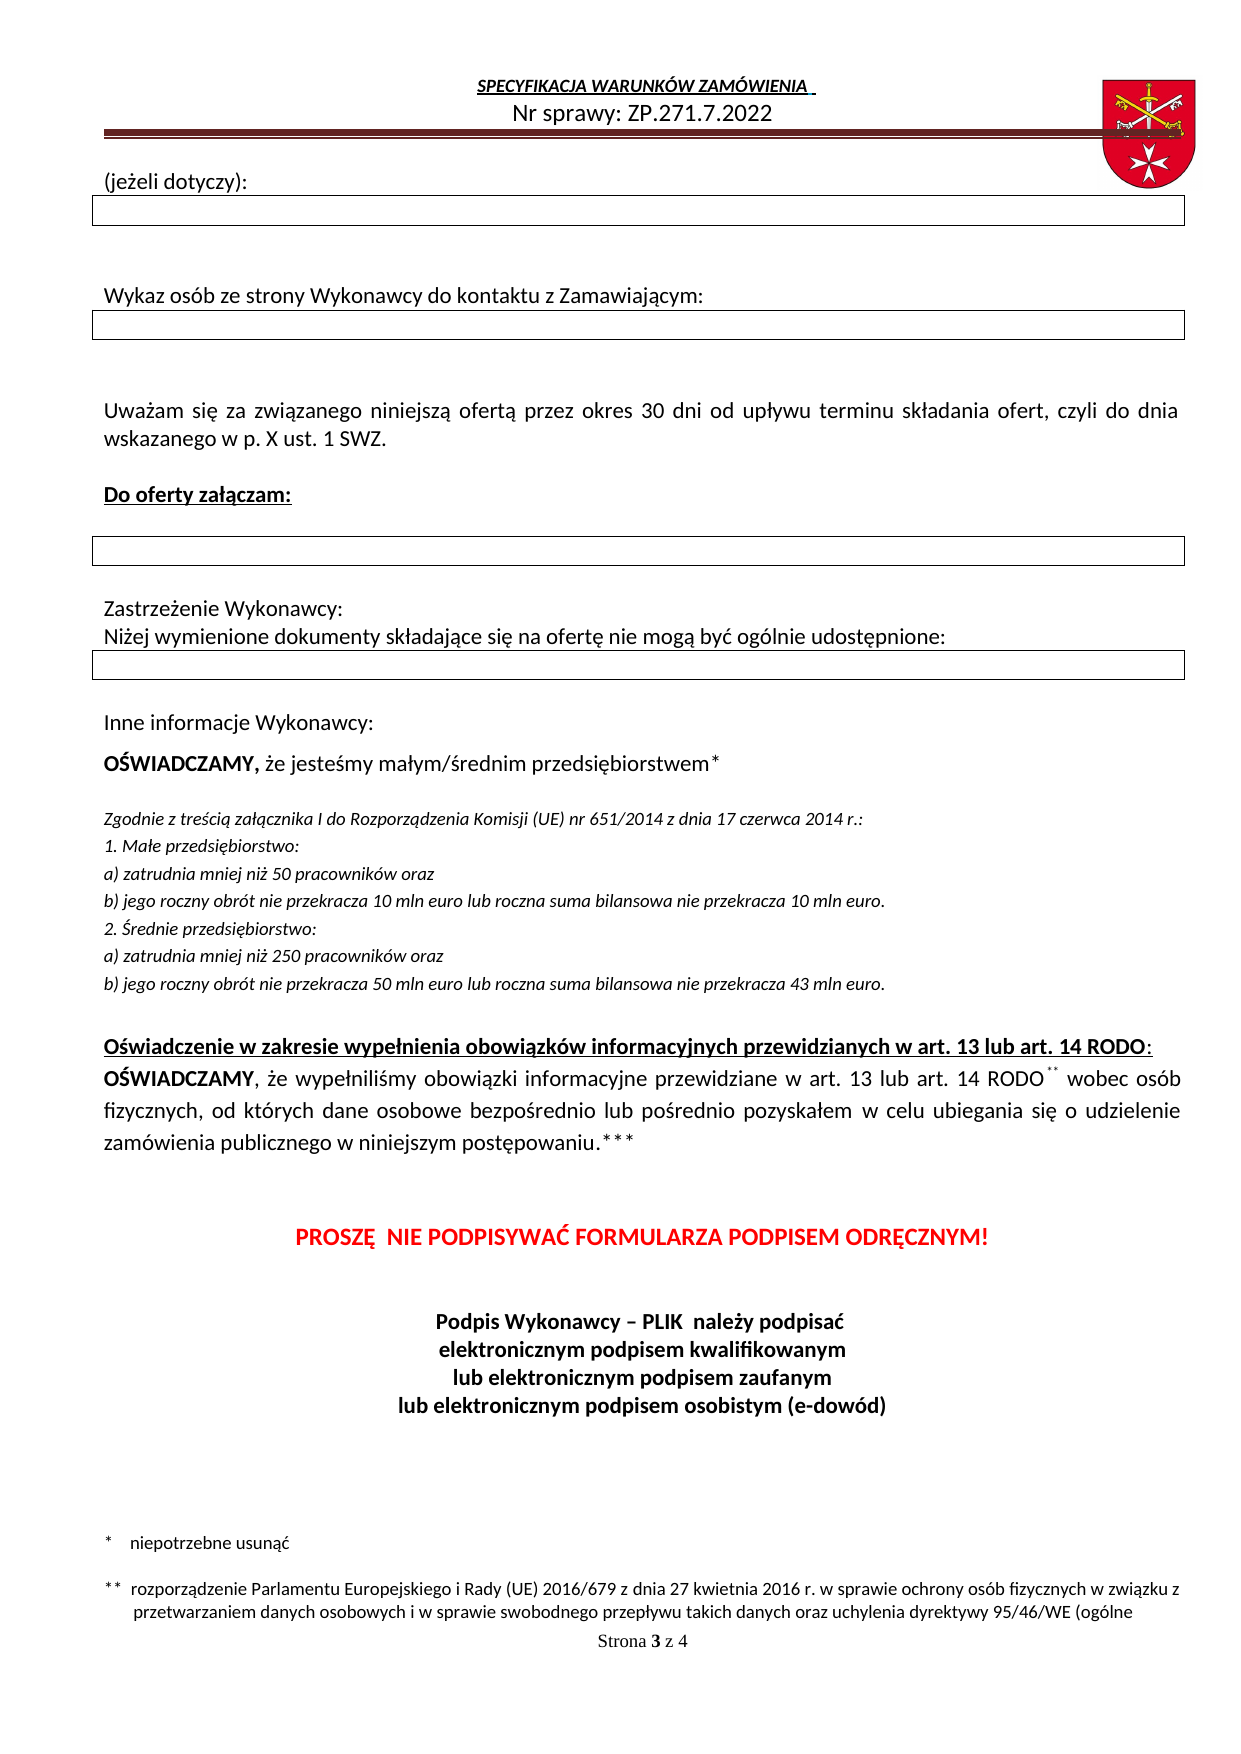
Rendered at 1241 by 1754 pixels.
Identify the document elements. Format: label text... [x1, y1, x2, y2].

text Inne informacje Wykonawcy: [103, 708, 1181, 736]
text Uważam się za związanego niniejszą ofertą przez okres 30 dni od upływu terminu składania ofert, czyli do dnia wskazanego w p. X ust. 1 SWZ. [103, 396, 1181, 452]
text Do oferty załączam: [103, 480, 1181, 508]
text a) zatrudnia mniej niż 50 pracowników oraz [103, 862, 1156, 885]
table_header [93, 537, 1184, 565]
text OŚWIADCZAMY, że wypełniliśmy obowiązki informacyjne przewidziane w art. 13 lub art. 14 RODO** wobec osób fizycznych, od których dane osobowe bezpośrednio lub pośrednio pozyskałem w celu ubiegania się o udzielenie zamówienia publicznego w niniejszym postępowaniu.*** [103, 1064, 1181, 1156]
text Oświadczenie w zakresie wypełnienia obowiązków informacyjnych przewidzianych w art. 13 lub art. 14 RODO: [103, 1032, 1181, 1060]
text 1. Małe przedsiębiorstwo: [103, 834, 1156, 857]
text lub elektronicznym podpisem osobistym (e-dowód) [103, 1391, 1181, 1419]
picture [1096, 75, 1203, 191]
text Zgodnie z treścią załącznika I do Rozporządzenia Komisji (UE) nr 651/2014 z dnia 17 czerwca 2014 r.: [103, 807, 1156, 830]
text 2. Średnie przedsiębiorstwo: [103, 917, 1156, 940]
text a) zatrudnia mniej niż 250 pracowników oraz [103, 944, 1156, 967]
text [103, 167, 1181, 195]
text Niżej wymienione dokumenty składające się na ofertę nie mogą być ogólnie udostępnione: [103, 622, 1181, 650]
text lub elektronicznym podpisem zaufanym [103, 1363, 1181, 1391]
text b) jego roczny obrót nie przekracza 10 mln euro lub roczna suma bilansowa nie przekracza 10 mln euro. [103, 889, 1156, 912]
text Zastrzeżenie Wykonawcy: [103, 594, 1181, 622]
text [103, 1577, 1181, 1623]
text b) jego roczny obrót nie przekracza 50 mln euro lub roczna suma bilansowa nie przekracza 43 mln euro. [103, 972, 1156, 995]
text Podpis Wykonawcy – PLIK należy podpisać elektronicznym podpisem kwalifikowanym [103, 1307, 1181, 1363]
text * niepotrzebne usunąć [103, 1531, 1181, 1554]
table_header [93, 311, 1184, 339]
table_header [93, 196, 1184, 224]
text PROSZĘ NIE PODPISYWAĆ FORMULARZA PODPISEM ODRĘCZNYM! [103, 1221, 1181, 1251]
table_header [93, 651, 1184, 679]
text Wykaz osób ze strony Wykonawcy do kontaktu z Zamawiającym: [103, 282, 1181, 309]
text OŚWIADCZAMY, że jesteśmy małym/średnim przedsiębiorstwem* [103, 749, 1137, 777]
